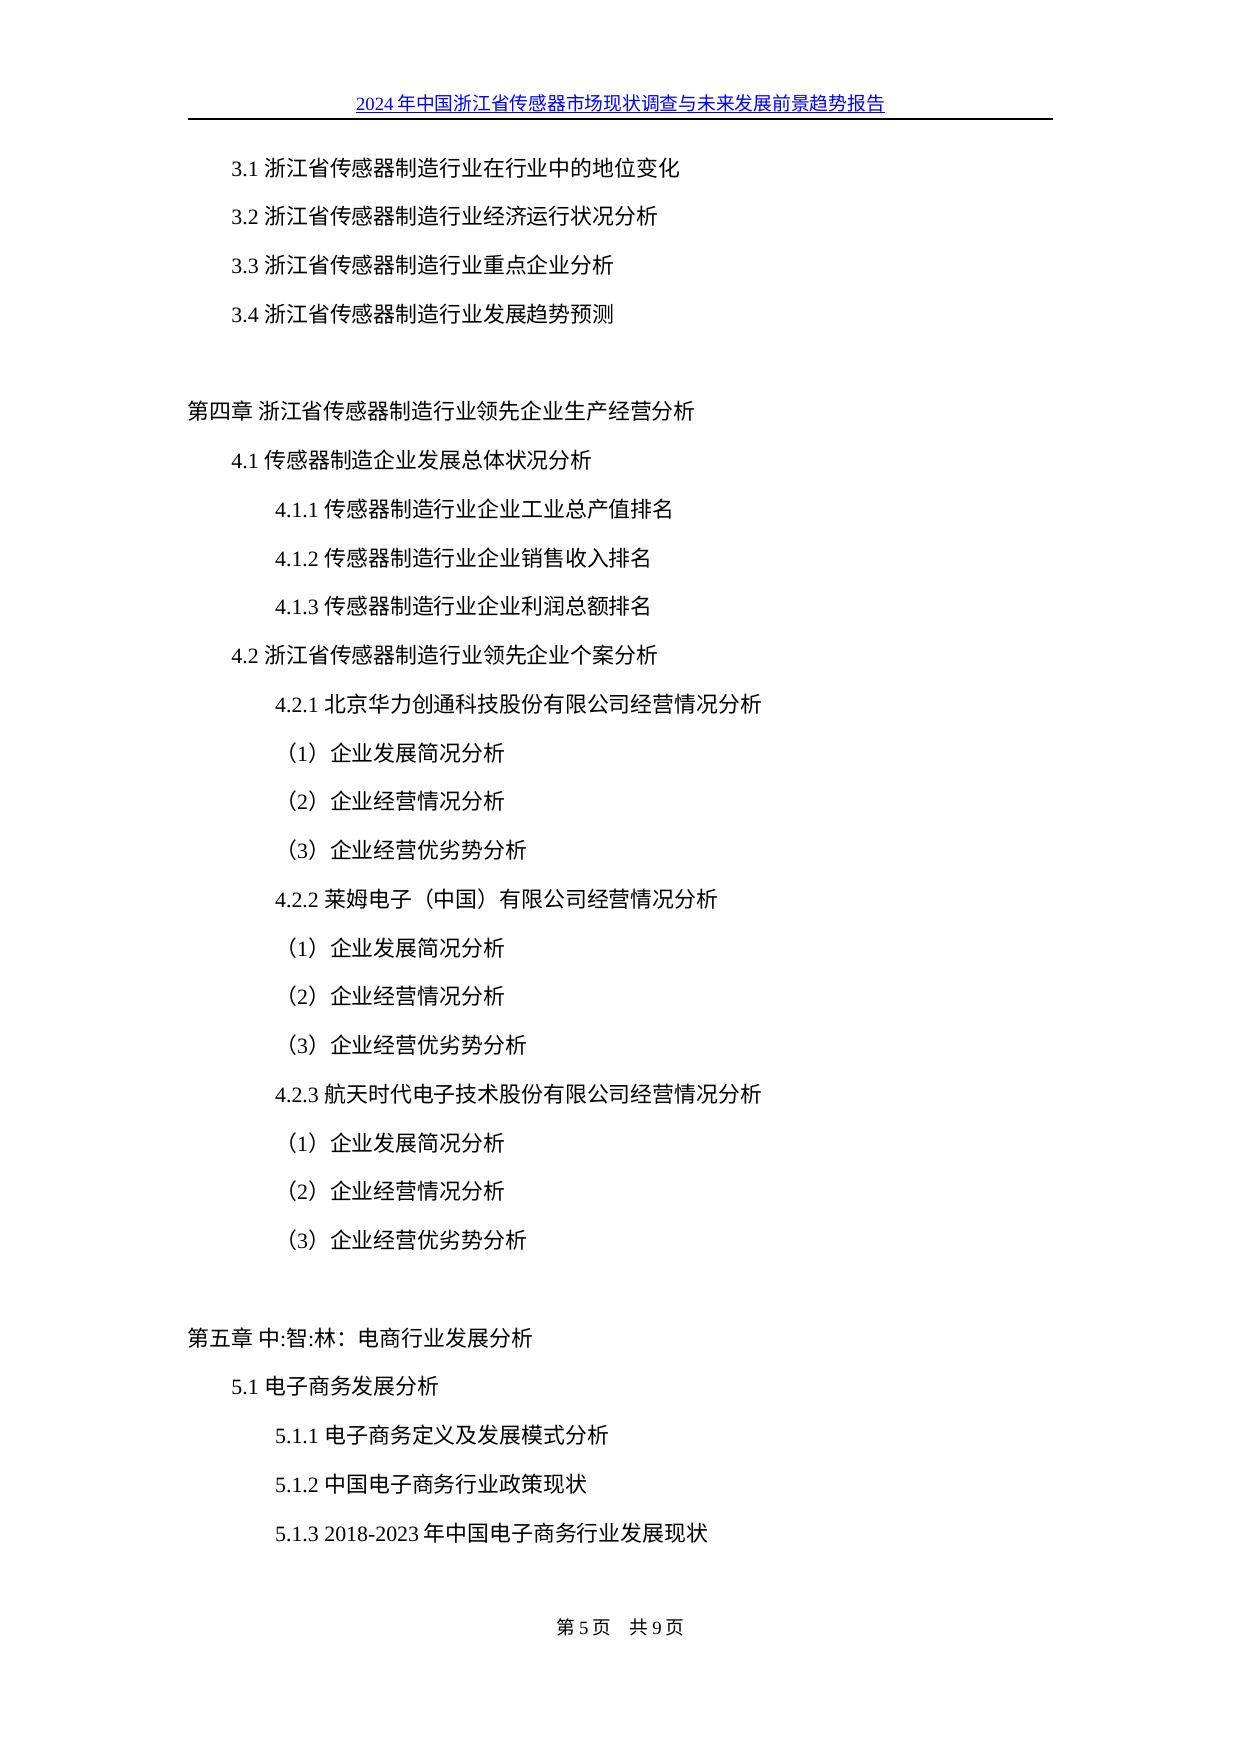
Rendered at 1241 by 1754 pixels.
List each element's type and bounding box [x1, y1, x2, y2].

text [187, 150, 1053, 1548]
